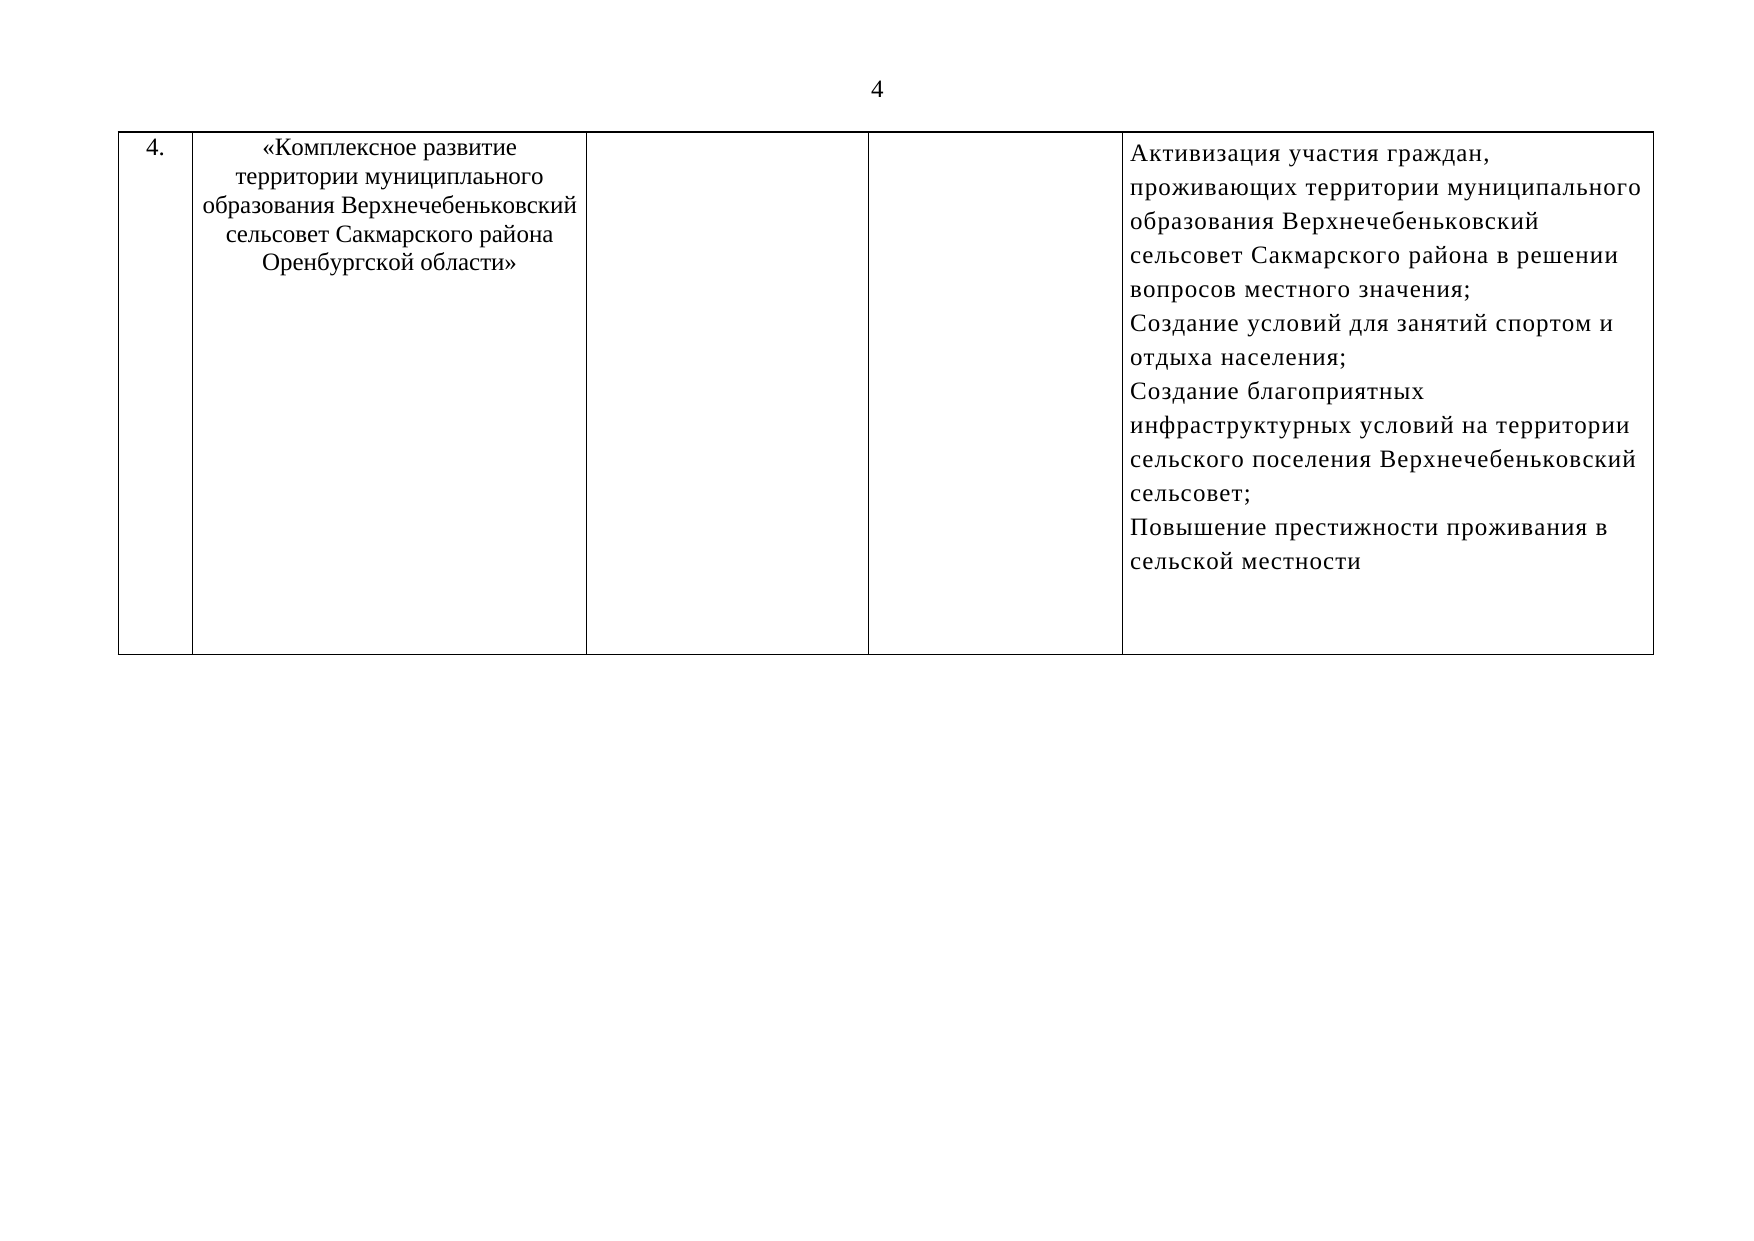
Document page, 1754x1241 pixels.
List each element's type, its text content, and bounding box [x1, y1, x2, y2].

table_cell Активизация участия граждан, проживающих территории муниципального образования Верхнечебеньковский сельсовет Сакмарского района в решении вопросов местного значения; Создание условий для занятий спортом и отдыха населения; Создание благоприятных инфраструктурных условий на территории сельского поселения Верхнечебеньковский сельсовет; Повышение престижности проживания в сельской местности [1123, 133, 1653, 654]
table_cell [869, 133, 1122, 654]
table_cell 4. [119, 133, 192, 654]
table_cell «Комплексное развитие территории мунициплаьного образования Верхнечебеньковский сельсовет Сакмарского района Оренбургской области» [193, 133, 586, 654]
table_cell [587, 133, 868, 654]
